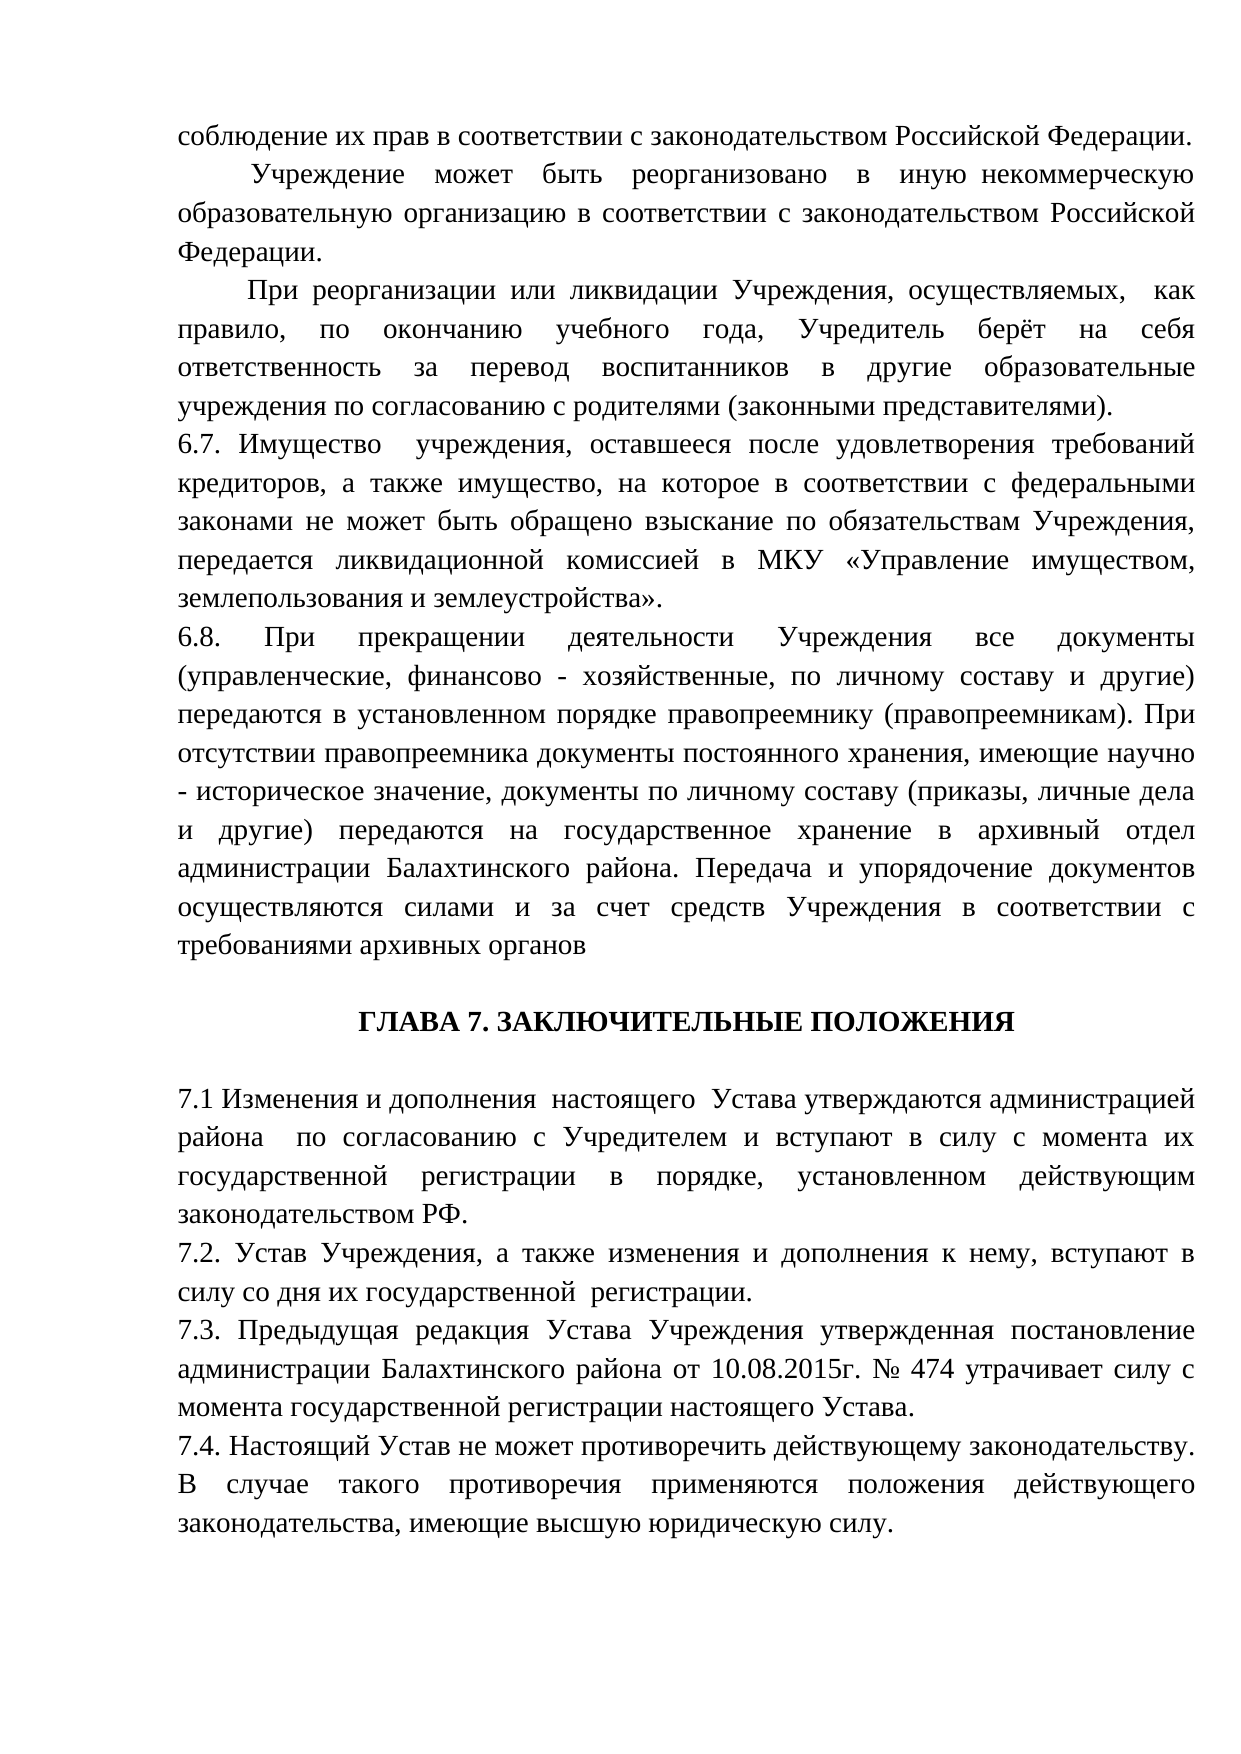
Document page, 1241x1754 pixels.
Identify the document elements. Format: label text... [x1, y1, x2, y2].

text 7.4. Настоящий Устав не может противоречить действующему законодательству. В случае такого противоречия применяются положения действующего законодательства, имеющие высшую юридическую силу. [177, 1428, 1196, 1538]
text При реорганизации или ликвидации Учреждения, осуществляемых, как правило, по окончанию учебного года, Учредитель берёт на себя ответственность за перевод воспитанников в другие образовательные учреждения по согласованию с родителями (законными представителями). [177, 272, 1196, 421]
text 7.1 Изменения и дополнения настоящего Устава утверждаются администрацией района по согласованию с Учредителем и вступают в силу с момента их государственной регистрации в порядке, установленном действующим законодательством РФ. [177, 1081, 1196, 1230]
text ГЛАВА 7. ЗАКЛЮЧИТЕЛЬНЫЕ ПОЛОЖЕНИЯ [177, 1004, 1196, 1038]
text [177, 118, 1196, 152]
text 6.7. Имущество учреждения, оставшееся после удовлетворения требований кредиторов, а также имущество, на которое в соответствии с федеральными законами не может быть обращено взыскание по обязательствам Учреждения, передается ликвидационной комиссией в МКУ «Управление имуществом, землепользования и землеустройства». [177, 426, 1196, 614]
text 6.8. При прекращении деятельности Учреждения все документы (управленческие, финансово - хозяйственные, по личному составу и другие) передаются в установленном порядке правопреемнику (правопреемникам). При отсутствии правопреемника документы постоянного хранения, имеющие научно - историческое значение, документы по личному составу (приказы, личные дела и другие) передаются на государственное хранение в архивный отдел администрации Балахтинского района. Передача и упорядочение документов осуществляются силами и за счет средств Учреждения в соответствии с требованиями архивных органов [177, 619, 1196, 961]
text Учреждение может быть реорганизовано в иную некоммерческую образовательную организацию в соответствии с законодательством Российской Федерации. [177, 157, 1196, 267]
text 7.2. Устав Учреждения, а также изменения и дополнения к нему, вступают в силу со дня их государственной регистрации. [177, 1235, 1196, 1307]
text 7.3. Предыдущая редакция Устава Учреждения утвержденная постановление администрации Балахтинского района от 10.08.2015г. № 474 утрачивает силу с момента государственной регистрации настоящего Устава. [177, 1312, 1196, 1423]
